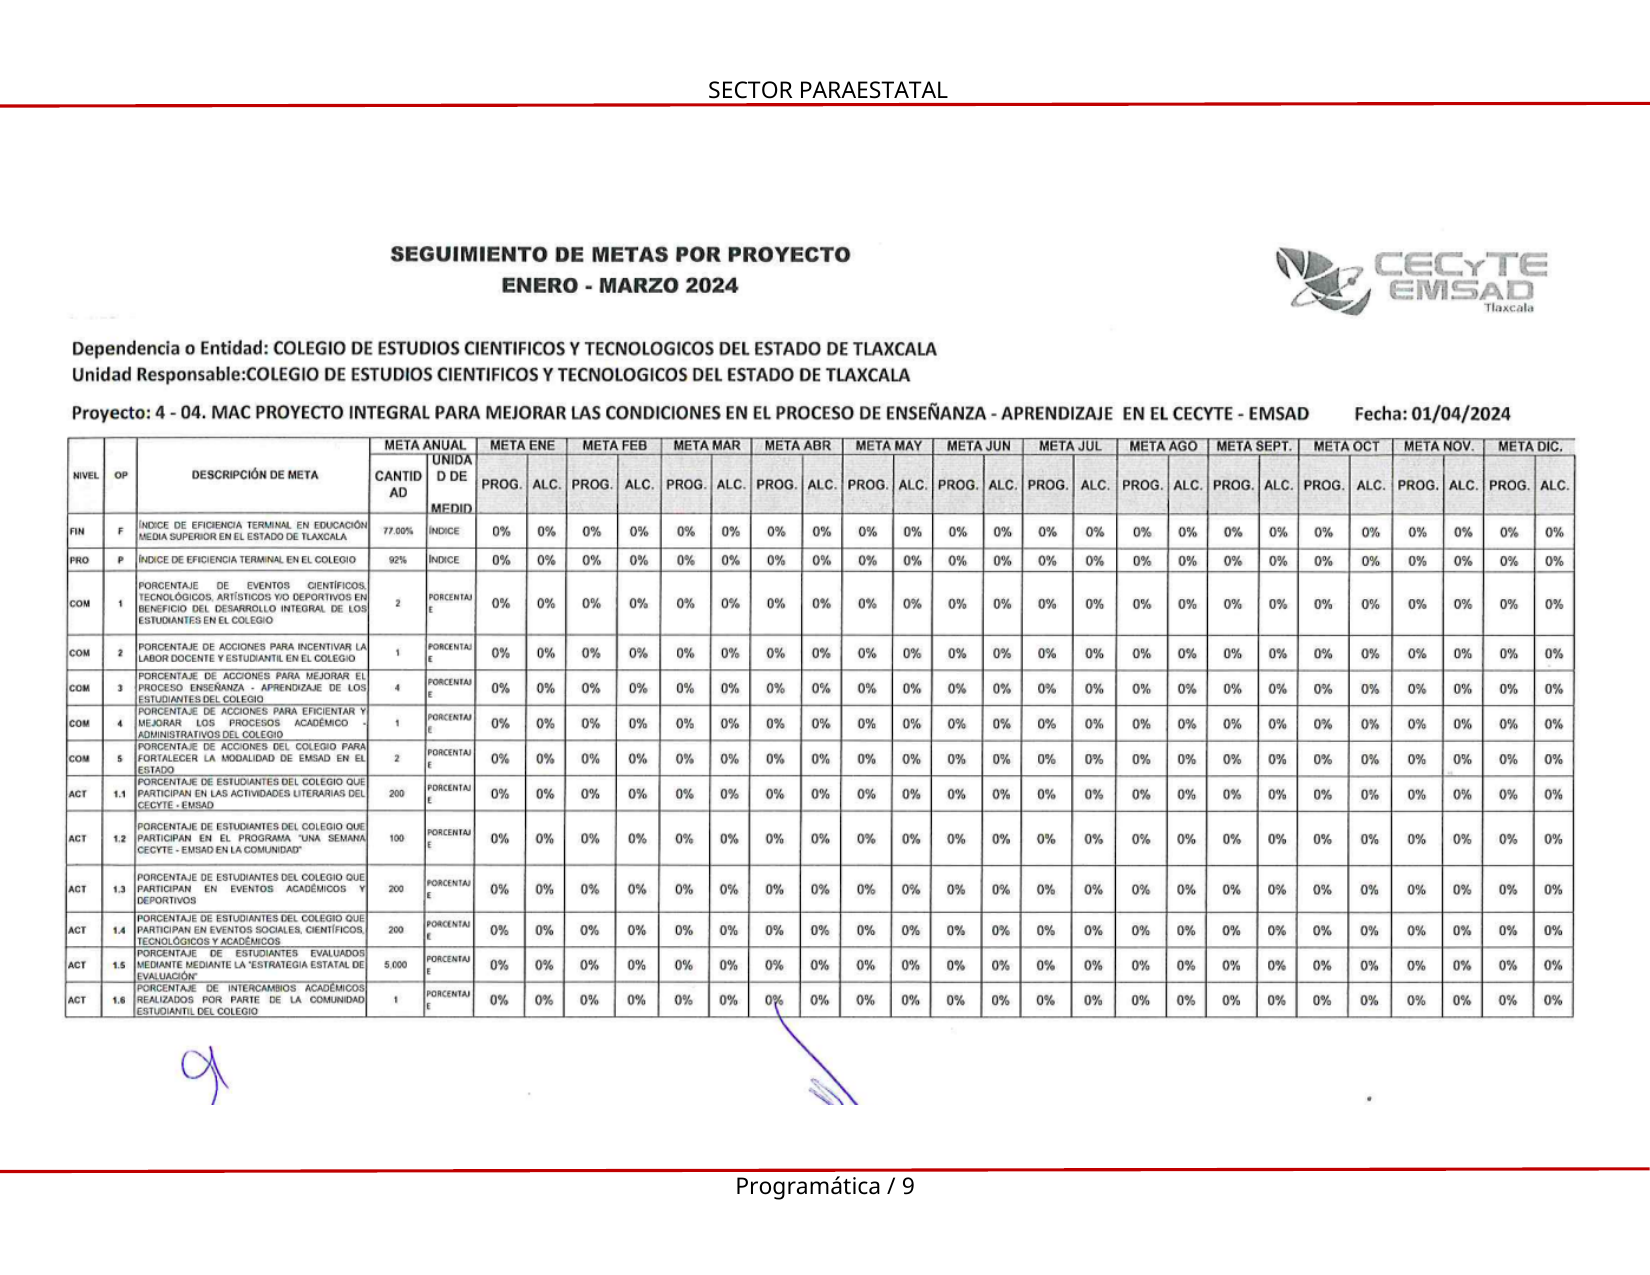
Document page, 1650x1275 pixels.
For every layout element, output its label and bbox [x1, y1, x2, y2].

picture [53, 224, 1587, 1105]
